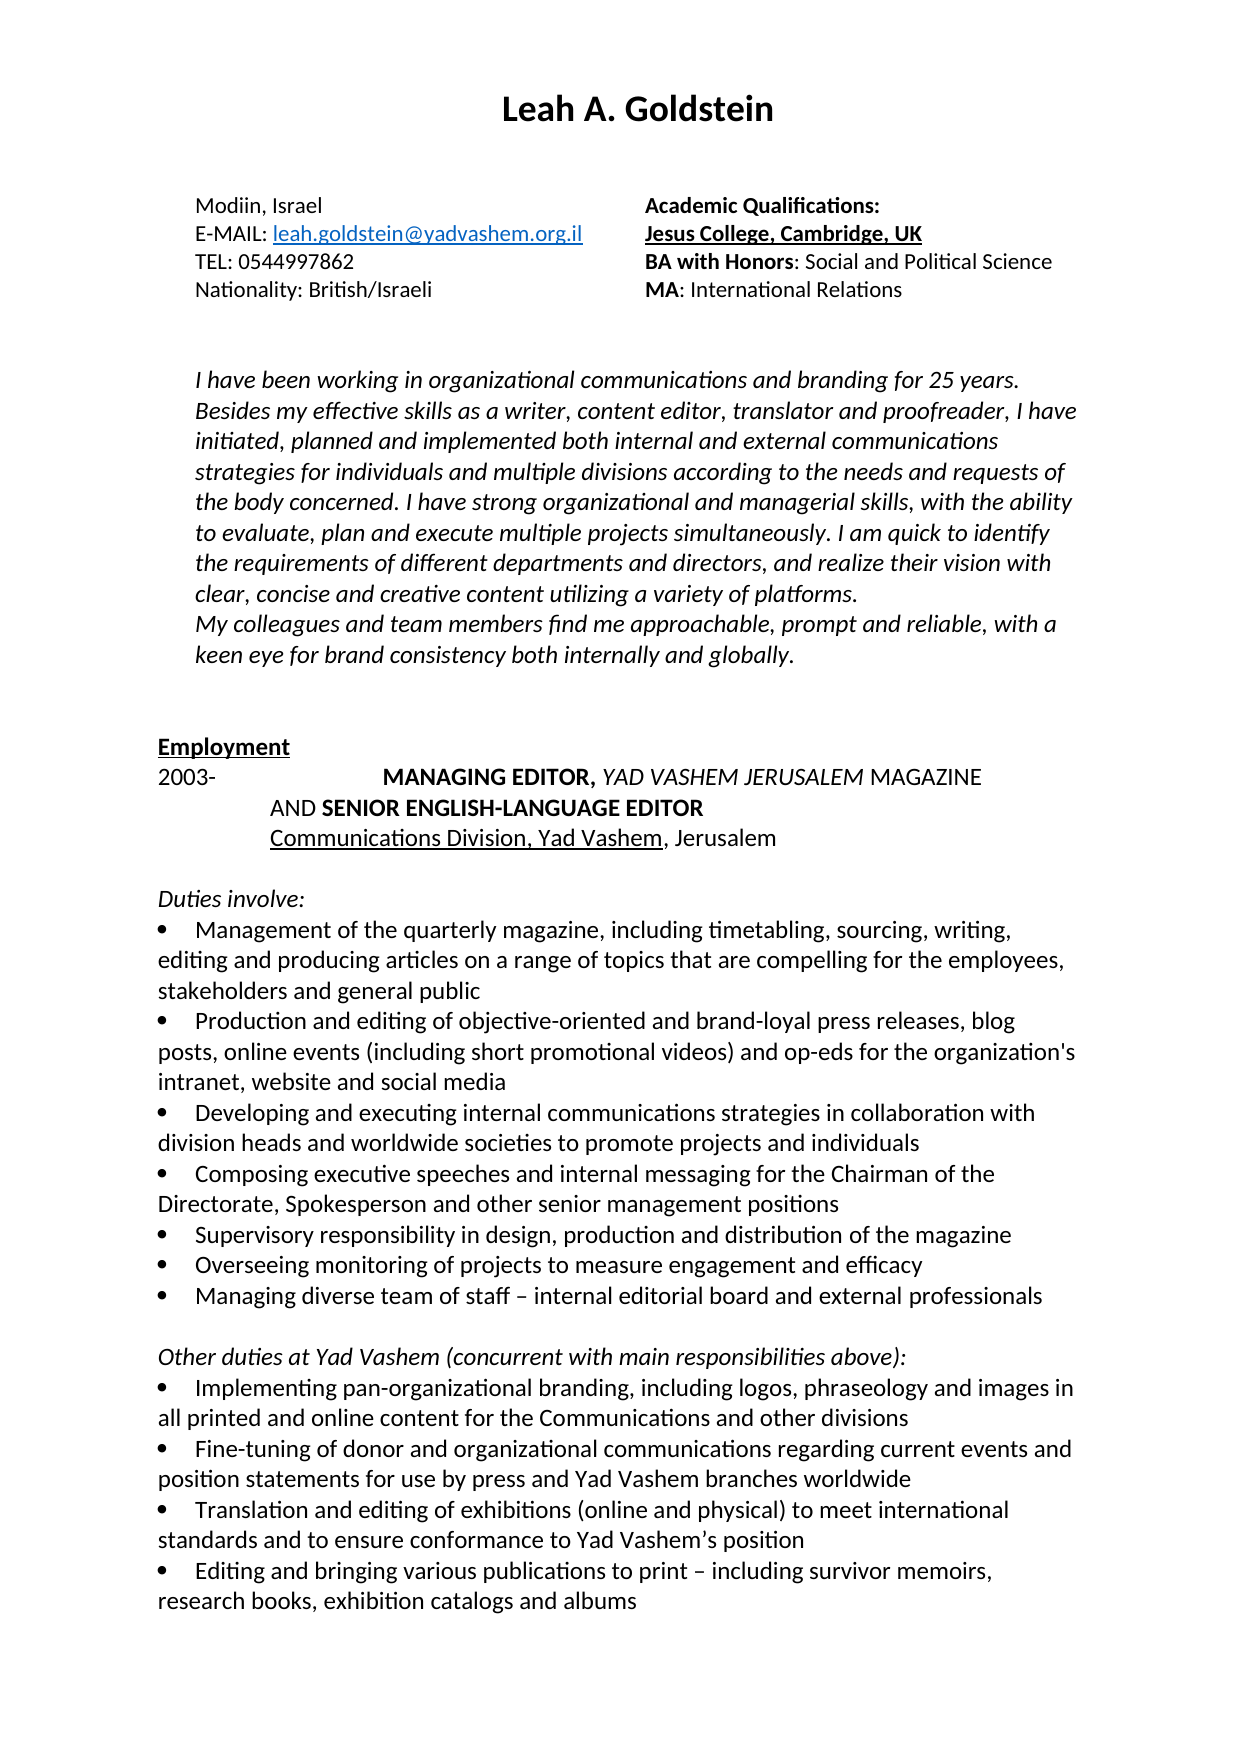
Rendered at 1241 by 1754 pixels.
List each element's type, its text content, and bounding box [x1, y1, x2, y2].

list Editing and bringing various publications to print – including survivor memoirs, research books, exhibition catalogs and albums [158, 1555, 1081, 1616]
text Modiin, Israel Academic Qualifications: [195, 191, 1081, 219]
text Nationality: British/Israeli MA: International Relations [195, 275, 1081, 303]
list Composing executive speeches and internal messaging for the Chairman of the Directorate, Spokesperson and other senior management positions [158, 1158, 1081, 1219]
title Leah A. Goldstein [195, 84, 1081, 130]
text Employment [158, 731, 1081, 761]
list Implementing pan-organizational branding, including logos, phraseology and images in all printed and online content for the Communications and other divisions [158, 1372, 1081, 1433]
list Production and editing of objective-oriented and brand-loyal press releases, blog posts, online events (including short promotional videos) and op-eds for the organization's intranet, website and social media [158, 1005, 1081, 1097]
text Other duties at Yad Vashem (concurrent with main responsibilities above): [158, 1341, 1081, 1372]
text Duties involve: [158, 883, 1081, 914]
text My colleagues and team members find me approachable, prompt and reliable, with a keen eye for brand consistency both internally and globally. [195, 609, 1081, 670]
list Developing and executing internal communications strategies in collaboration with division heads and worldwide societies to promote projects and individuals [158, 1097, 1081, 1158]
text TEL: 0544997862 BA with Honors: Social and Political Science [195, 247, 1081, 275]
list MANAGING EDITOR, YAD VASHEM JERUSALEM MAGAZINE [158, 761, 1081, 792]
list Translation and editing of exhibitions (online and physical) to meet international standards and to ensure conformance to Yad Vashem’s position [158, 1494, 1081, 1555]
list Overseeing monitoring of projects to measure engagement and efficacy [158, 1249, 1081, 1280]
list Managing diverse team of staff – internal editorial board and external professionals [158, 1280, 1081, 1311]
text AND SENIOR ENGLISH-LANGUAGE EDITOR [158, 792, 1081, 822]
list Fine-tuning of donor and organizational communications regarding current events and position statements for use by press and Yad Vashem branches worldwide [158, 1433, 1081, 1494]
list Management of the quarterly magazine, including timetabling, sourcing, writing, editing and producing articles on a range of topics that are compelling for the employees, stakeholders and general public [158, 914, 1081, 1005]
list Supervisory responsibility in design, production and distribution of the magazine [158, 1219, 1081, 1249]
text I have been working in organizational communications and branding for 25 years. Besides my effective skills as a writer, content editor, translator and proofreader, I have initiated, planned and implemented both internal and external communications strategies for individuals and multiple divisions according to the needs and requests of the body concerned. I have strong organizational and managerial skills, with the ability to evaluate, plan and execute multiple projects simultaneously. I am quick to identify the requirements of different departments and directors, and realize their vision with clear, concise and creative content utilizing a variety of platforms. [195, 364, 1081, 609]
text Communications Division, Yad Vashem, Jerusalem [158, 822, 1081, 853]
text E-MAIL: leah.goldstein@yadvashem.org.il Jesus College, Cambridge, UK [195, 219, 1081, 247]
